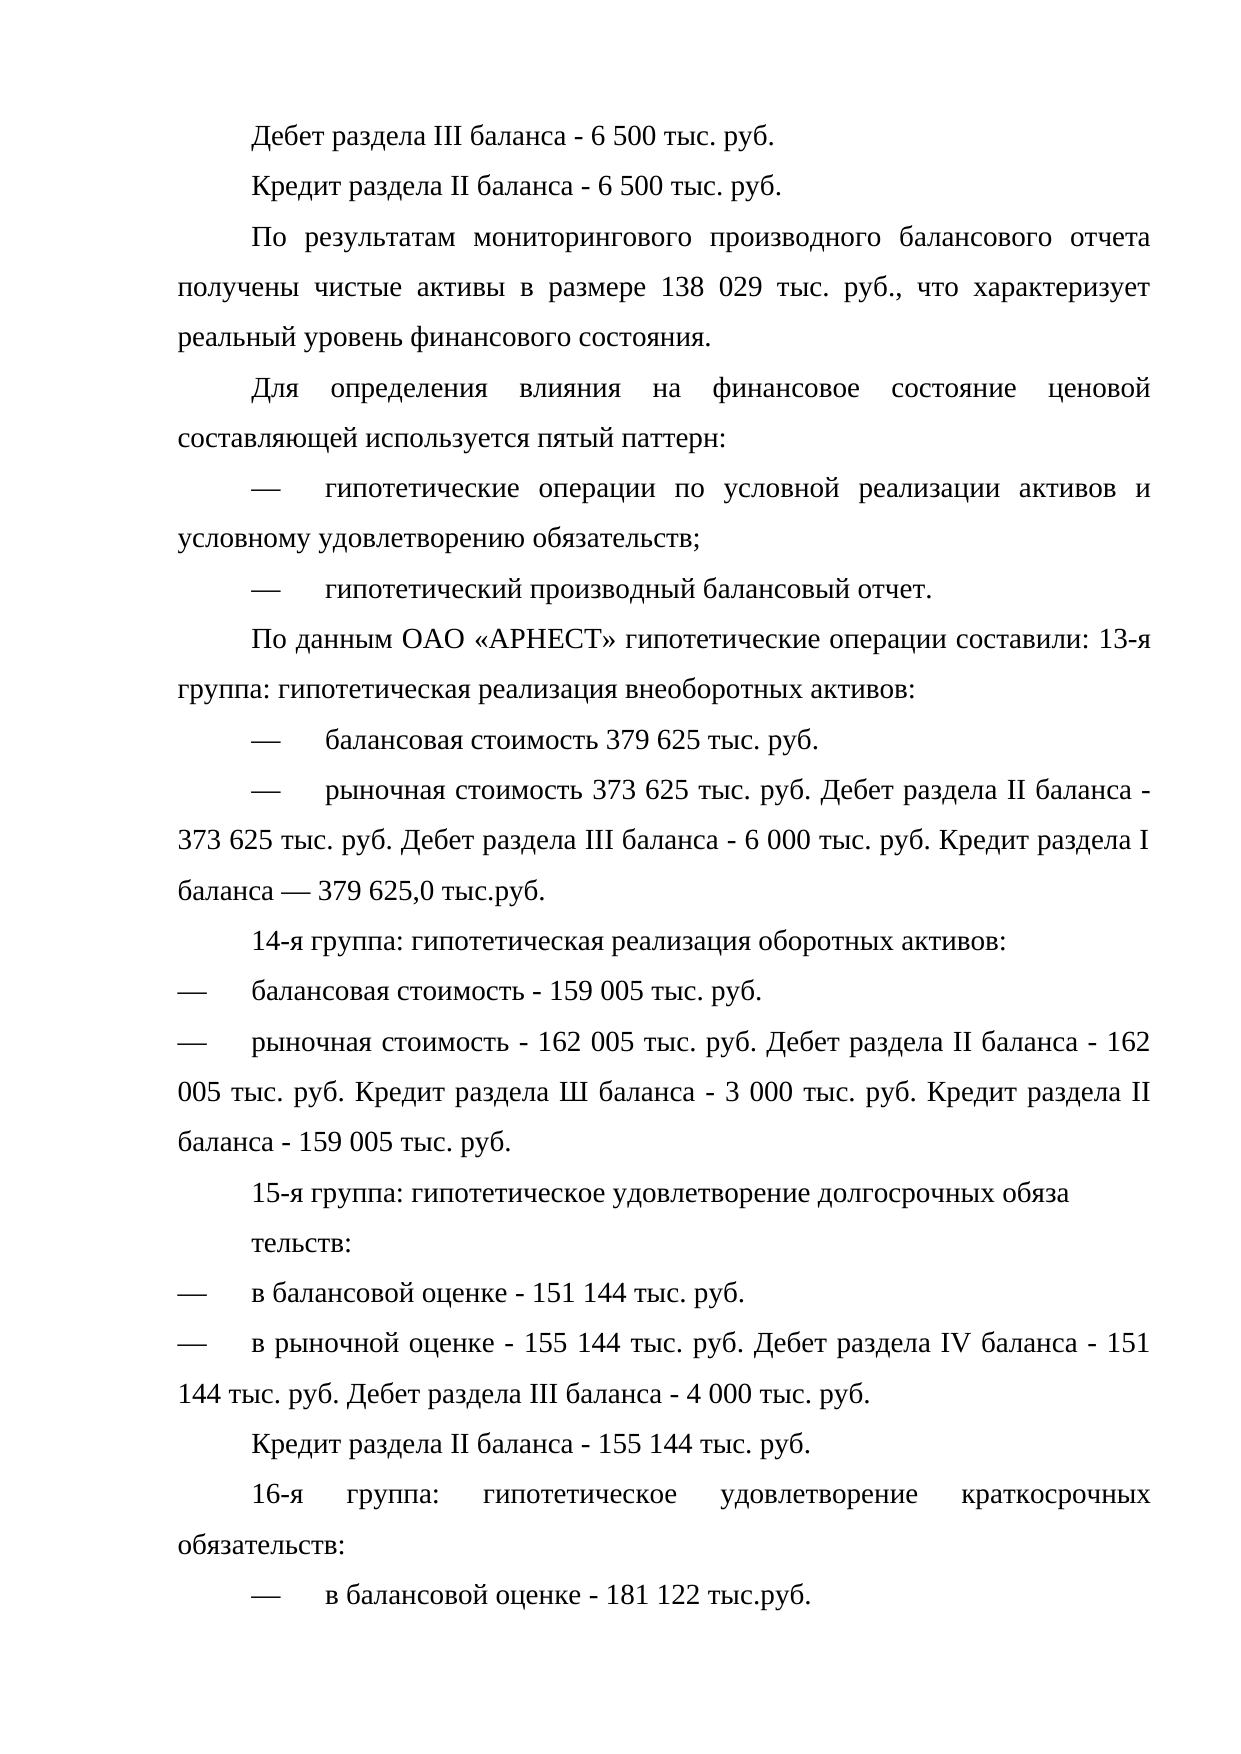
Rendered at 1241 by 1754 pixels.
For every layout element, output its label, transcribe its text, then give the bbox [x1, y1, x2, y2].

text По данным ОАО «АРНЕСТ» гипотетические операции составили: 13-я группа: гипотетическая реализация внеоборотных активов: [177, 621, 1152, 705]
text тельств: [177, 1225, 1152, 1258]
text Дебет раздела III баланса - 6 500 тыс. руб. [177, 118, 1152, 152]
text Для определения влияния на финансовое состояние ценовой составляющей используется пятый паттерн: [177, 370, 1152, 453]
list в балансовой оценке - 151 144 тыс. руб. [177, 1275, 1152, 1309]
text Кредит раздела II баланса - 155 144 тыс. руб. [177, 1426, 1152, 1460]
text По результатам мониторингового производного балансового отчета получены чистые активы в размере 138 029 тыс. руб., что характеризует реальный уровень финансового состояния. [177, 219, 1152, 353]
list балансовая стоимость - 159 005 тыс. руб. [177, 973, 1152, 1007]
text — рыночная стоимость 373 625 тыс. руб. Дебет раздела II баланса - 373 625 тыс. руб. Дебет раздела III баланса - 6 000 тыс. руб. Кредит раздела I баланса — 379 625,0 тыс.руб. [177, 772, 1152, 906]
text 14-я группа: гипотетическая реализация оборотных активов: [177, 923, 1152, 957]
text — гипотетические операции по условной реализации активов и условному удовлетворению обязательств; [177, 470, 1152, 554]
text Кредит раздела II баланса - 6 500 тыс. руб. [177, 168, 1152, 202]
list рыночная стоимость - 162 005 тыс. руб. Дебет раздела II баланса - 162 005 тыс. руб. Кредит раздела Ш баланса - 3 000 тыс. руб. Кредит раздела II баланса - 159 005 тыс. руб. [177, 1024, 1152, 1158]
text — в балансовой оценке - 181 122 тыс.руб. [177, 1577, 1152, 1611]
text 15-я группа: гипотетическое удовлетворение долгосрочных обяза [177, 1175, 1152, 1208]
text — балансовая стоимость 379 625 тыс. руб. [177, 722, 1152, 755]
text — гипотетический производный балансовый отчет. [177, 571, 1152, 604]
list в рыночной оценке - 155 144 тыс. руб. Дебет раздела IV баланса - 151 144 тыс. руб. Дебет раздела III баланса - 4 000 тыс. руб. [177, 1326, 1152, 1409]
text 16-я группа: гипотетическое удовлетворение краткосрочных обязательств: [177, 1477, 1152, 1560]
